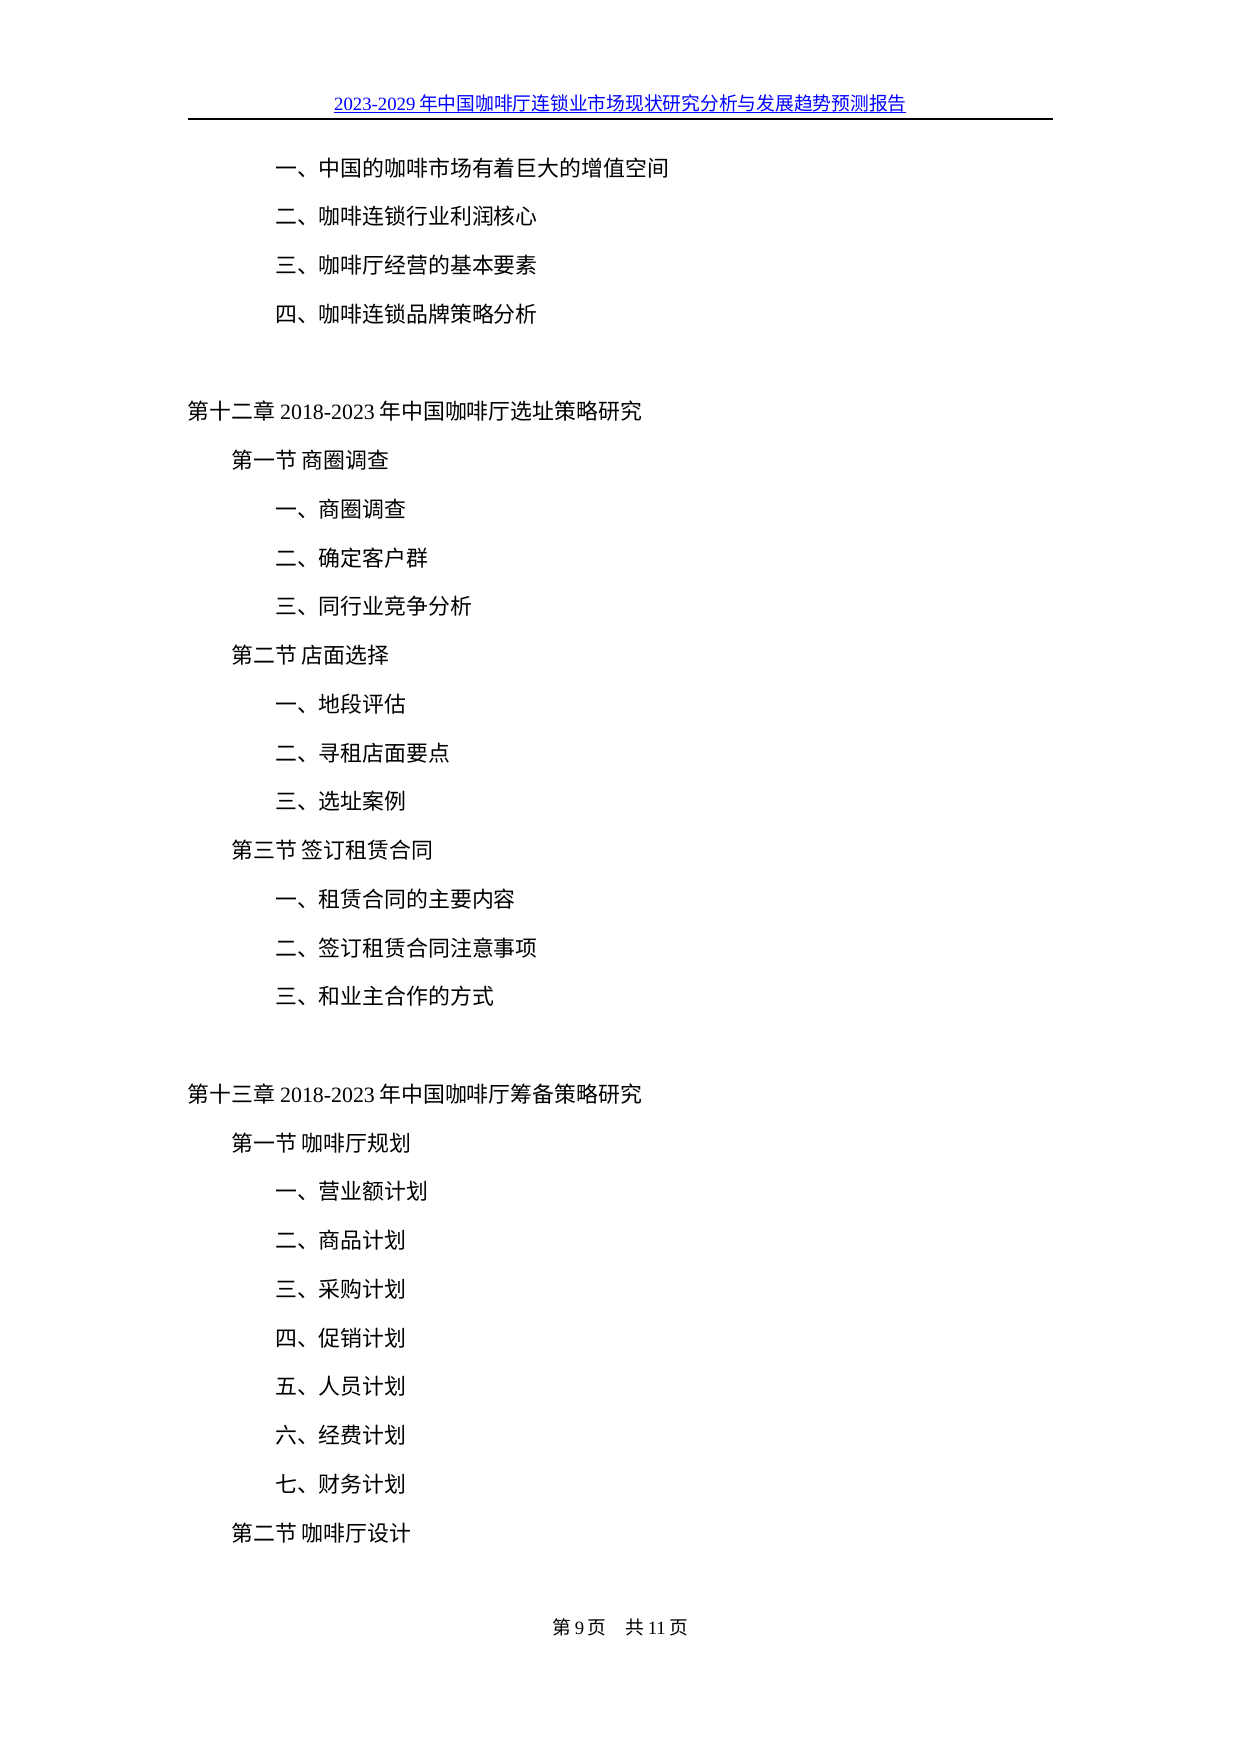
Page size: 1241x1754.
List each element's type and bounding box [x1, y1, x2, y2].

text [187, 150, 1053, 1548]
